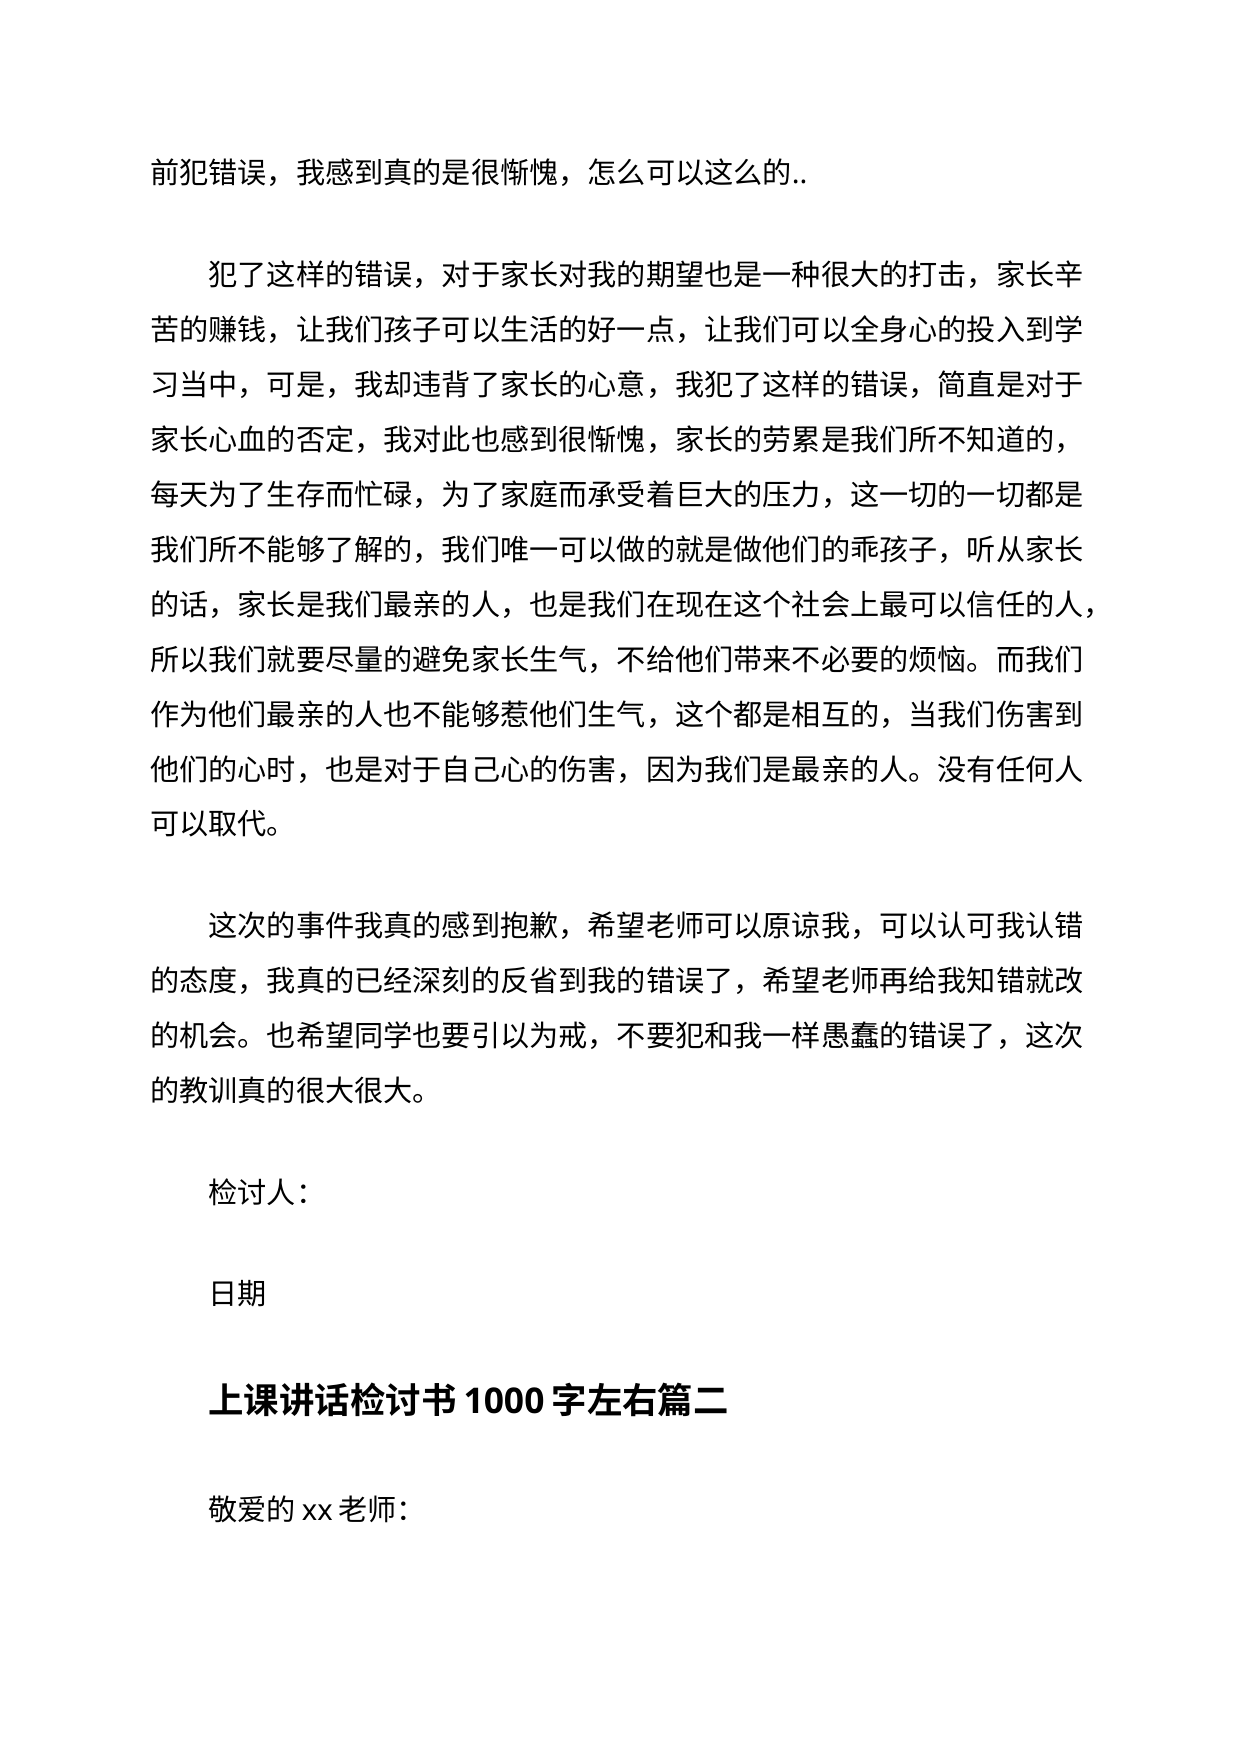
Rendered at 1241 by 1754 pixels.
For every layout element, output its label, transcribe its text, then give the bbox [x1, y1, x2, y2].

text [150, 150, 1090, 192]
text 检讨人： [150, 1169, 1090, 1211]
text 上课讲话检讨书1000字左右篇二 [150, 1373, 1090, 1424]
text 敬爱的xx老师： [150, 1486, 1090, 1529]
text 这次的事件我真的感到抱歉，希望老师可以原谅我，可以认可我认错的态度，我真的已经深刻的反省到我的错误了，希望老师再给我知错就改的机会。也希望同学也要引以为戒，不要犯和我一样愚蠢的错误了，这次的教训真的很大很大。 [150, 903, 1090, 1110]
text 犯了这样的错误，对于家长对我的期望也是一种很大的打击，家长辛苦的赚钱，让我们孩子可以生活的好一点，让我们可以全身心的投入到学习当中，可是，我却违背了家长的心意，我犯了这样的错误，简直是对于家长心血的否定，我对此也感到很惭愧，家长的劳累是我们所不知道的，每天为了生存而忙碌，为了家庭而承受着巨大的压力，这一切的一切都是我们所不能够了解的，我们唯一可以做的就是做他们的乖孩子，听从家长的话，家长是我们最亲的人，也是我们在现在这个社会上最可以信任的人，所以我们就要尽量的避免家长生气，不给他们带来不必要的烦恼。而我们作为他们最亲的人也不能够惹他们生气，这个都是相互的，当我们伤害到他们的心时，也是对于自己心的伤害，因为我们是最亲的人。没有任何人可以取代。 [150, 252, 1090, 843]
text 日期 [150, 1271, 1090, 1313]
